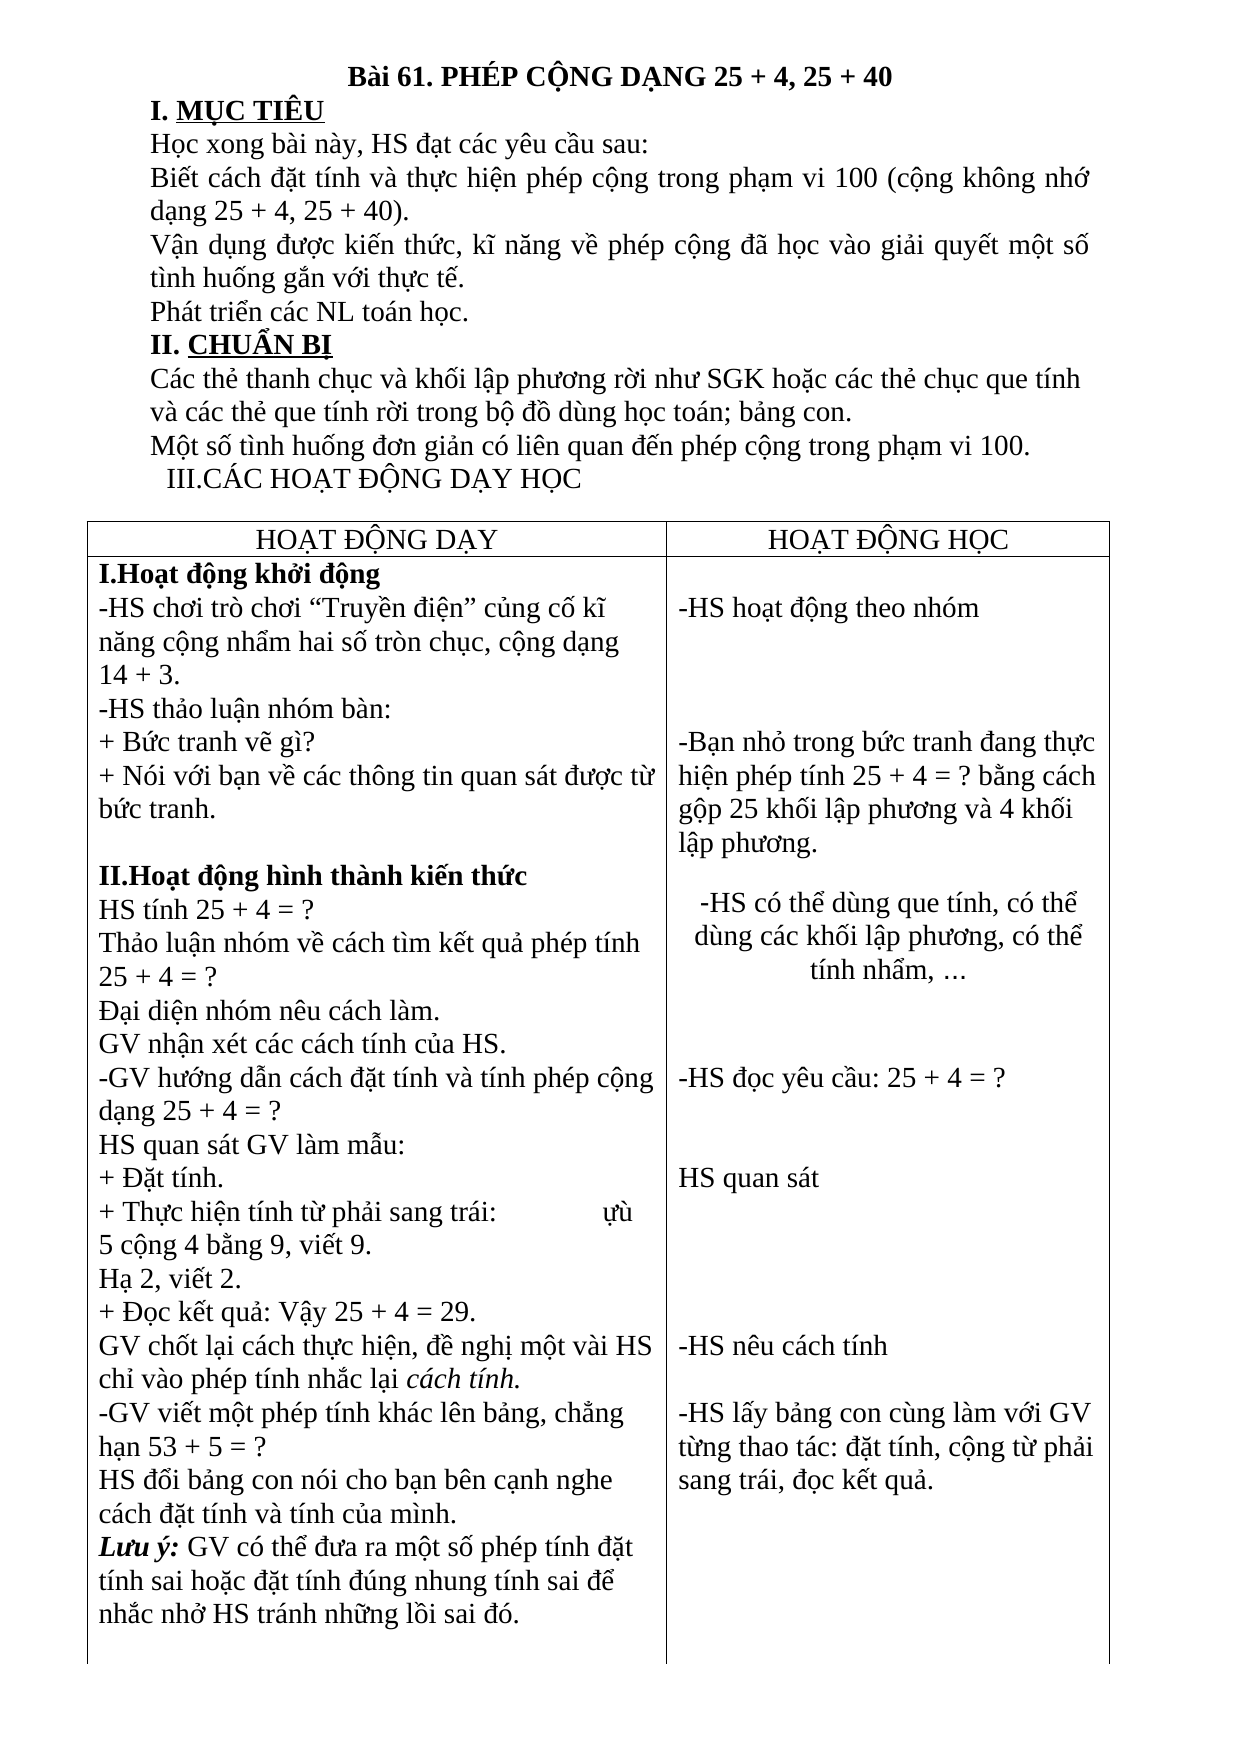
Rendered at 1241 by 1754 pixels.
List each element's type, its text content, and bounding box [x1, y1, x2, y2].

table_header HOẠT ĐỘNG DẠY [88, 522, 666, 556]
table_cell I.Hoạt động khởi động -HS chơi trò chơi “Truyền điện” củng cố kĩ năng cộng nhẩm hai số tròn chục, cộng dạng 14 + 3. -HS thảo luận nhóm bàn: + Bức tranh vẽ gì? + Nói với bạn về các thông tin quan sát được từ bức tranh. [88, 557, 666, 858]
table_cell -HS hoạt động theo nhóm -Bạn nhỏ trong bức tranh đang thực hiện phép tính 25 + 4 = ? bằng cách gộp 25 khối lập phương và 4 khối lập phương. [667, 557, 1109, 858]
table_cell II.Hoạt động hình thành kiến thức HS tính 25 + 4 = ? Thảo luận nhóm về cách tìm kết quả phép tính 25 + 4 = ? Đại diện nhóm nêu cách làm. GV nhận xét các cách tính của HS. [88, 859, 666, 1060]
text Vận dụng được kiến thức, kĩ năng về phép cộng đã học vào giải quyết một số tình huống gắn với thực tế. [150, 227, 1090, 294]
table_cell -GV viết một phép tính khác lên bảng, chẳng hạn 53 + 5 = ? HS đổi bảng con nói cho bạn bên cạnh nghe cách đặt tính và tính của mình. Lưu ý: GV có thể đưa ra một số phép tính đặt tính sai hoặc đặt tính đúng nhung tính sai để nhắc nhở HS tránh những lồi sai đó. [88, 1395, 666, 1663]
text II. CHUẨN BỊ [150, 327, 1090, 361]
text I. MỤC TIÊU [150, 93, 1090, 126]
table_cell -HS đọc yêu cầu: 25 + 4 = ? HS quan sát -HS nêu cách tính [667, 1060, 1109, 1395]
text Biết cách đặt tính và thực hiện phép cộng trong phạm vi 100 (cộng không nhớ dạng 25 + 4, 25 + 40). [150, 160, 1090, 227]
table_cell -HS lấy bảng con cùng làm với GV từng thao tác: đặt tính, cộng từ phải sang trái, đọc kết quả. [667, 1395, 1109, 1663]
text III.CÁC HOẠT ĐỘNG DẠY HỌC [150, 462, 1090, 495]
text Các thẻ thanh chục và khối lập phương rời như SGK hoặc các thẻ chục que tính và các thẻ que tính rời trong bộ đồ dùng học toán; bảng con. [150, 361, 1090, 428]
table_cell -GV hướng dẫn cách đặt tính và tính phép cộng dạng 25 + 4 = ? HS quan sát GV làm mẫu: + Đặt tính. + Thực hiện tính từ phải sang trái: ựù 5 cộng 4 bằng 9, viết 9. Hạ 2, viết 2. + Đọc kết quả: Vậy 25 + 4 = 29. GV chốt lại cách thực hiện, đề nghị một vài HS chỉ vào phép tính nhắc lại cách tính. [88, 1060, 666, 1395]
text Học xong bài này, HS đạt các yêu cầu sau: [150, 126, 1090, 160]
text Phát triển các NL toán học. [150, 294, 1090, 327]
table_header HOẠT ĐỘNG HỌC [667, 522, 1109, 556]
text Bài 61. PHÉP CỘNG DẠNG 25 + 4, 25 + 40 [150, 59, 1090, 93]
table_cell -HS có thể dùng que tính, có thể dùng các khối lập phương, có thể tính nhẩm, ... [667, 859, 1109, 1060]
text Một số tình huống đơn giản có liên quan đến phép cộng trong phạm vi 100. [150, 428, 1090, 462]
